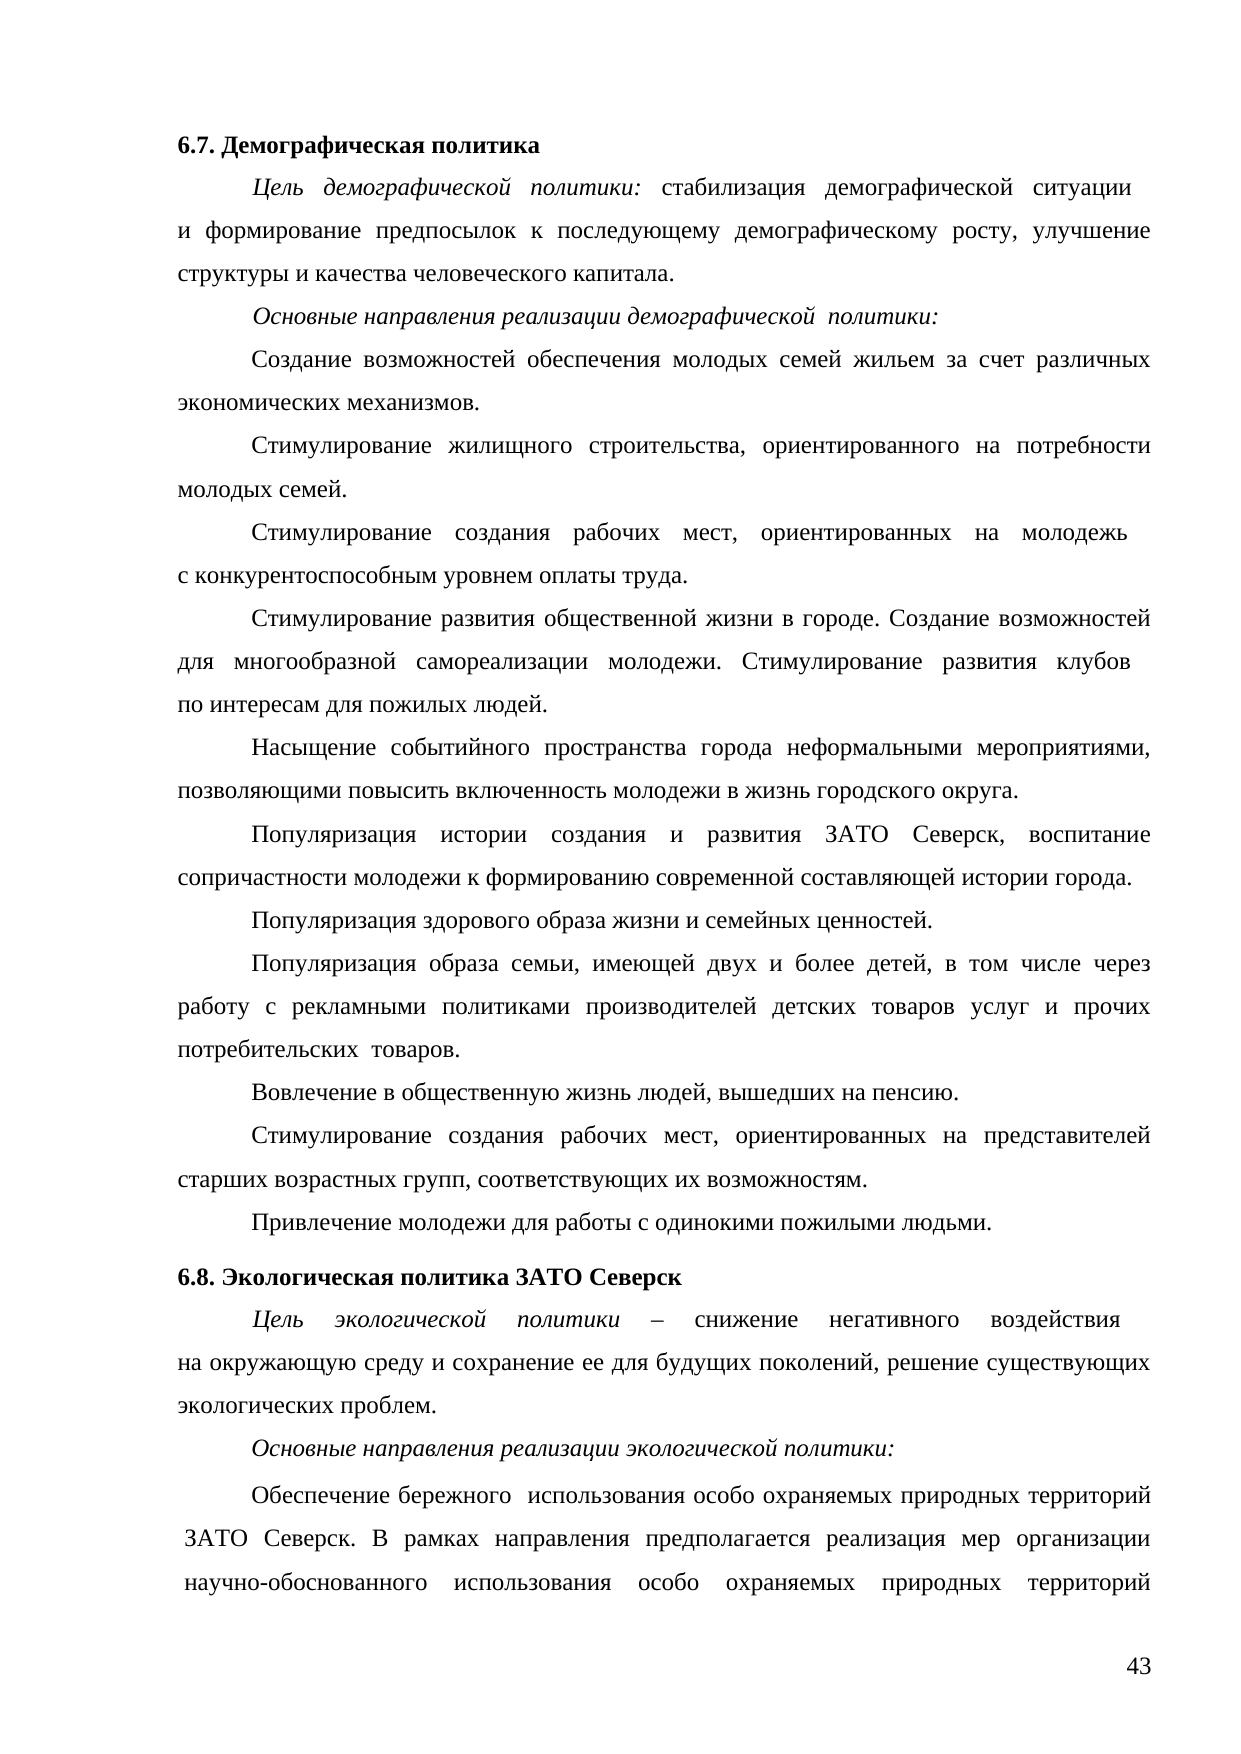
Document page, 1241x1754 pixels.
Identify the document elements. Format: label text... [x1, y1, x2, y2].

text Основные направления реализации демографической политики: [177, 301, 1152, 330]
text Стимулирование создания рабочих мест, ориентированных на представителей старших возрастных групп, соответствующих их возможностям. [177, 1121, 1152, 1192]
text Привлечение молодежи для работы с одинокими пожилыми людьми. [177, 1207, 1152, 1236]
text Популяризация истории создания и развития ЗАТО Северск, воспитание сопричастности молодежи к формированию современной составляющей истории города. [177, 819, 1152, 891]
subtitle 6.7. Демографическая политика [177, 131, 1152, 159]
text Создание возможностей обеспечения молодых семей жильем за счет различных экономических механизмов. [177, 344, 1152, 416]
text Популяризация здорового образа жизни и семейных ценностей. [177, 905, 1152, 934]
text Вовлечение в общественную жизнь людей, вышедших на пенсию. [177, 1077, 1152, 1106]
text Популяризация образа семьи, имеющей двух и более детей, в том числе через работу с рекламными политиками производителей детских товаров услуг и прочих потребительских товаров. [177, 948, 1152, 1063]
text Насыщение событийного пространства города неформальными мероприятиями, позволяющими повысить включенность молодежи в жизнь городского округа. [177, 732, 1152, 804]
text Основные направления реализации экологической политики: [177, 1433, 1152, 1462]
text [184, 1480, 1152, 1595]
text 6.8. Экологическая политика ЗАТО Северск [177, 1262, 1152, 1291]
text Стимулирование создания рабочих мест, ориентированных на молодежь с конкурентоспособным уровнем оплаты труда. [177, 517, 1152, 589]
text Цель демографической политики: стабилизация демографической ситуации и формирование предпосылок к последующему демографическому росту, улучшение структуры и качества человеческого капитала. [177, 172, 1152, 287]
text Стимулирование развития общественной жизни в городе. Создание возможностей для многообразной самореализации молодежи. Стимулирование развития клубов по интересам для пожилых людей. [177, 603, 1152, 718]
text Стимулирование жилищного строительства, ориентированного на потребности молодых семей. [177, 431, 1152, 502]
text Цель экологической политики – снижение негативного воздействия на окружающую среду и сохранение ее для будущих поколений, решение существующих экологических проблем. [177, 1304, 1152, 1419]
